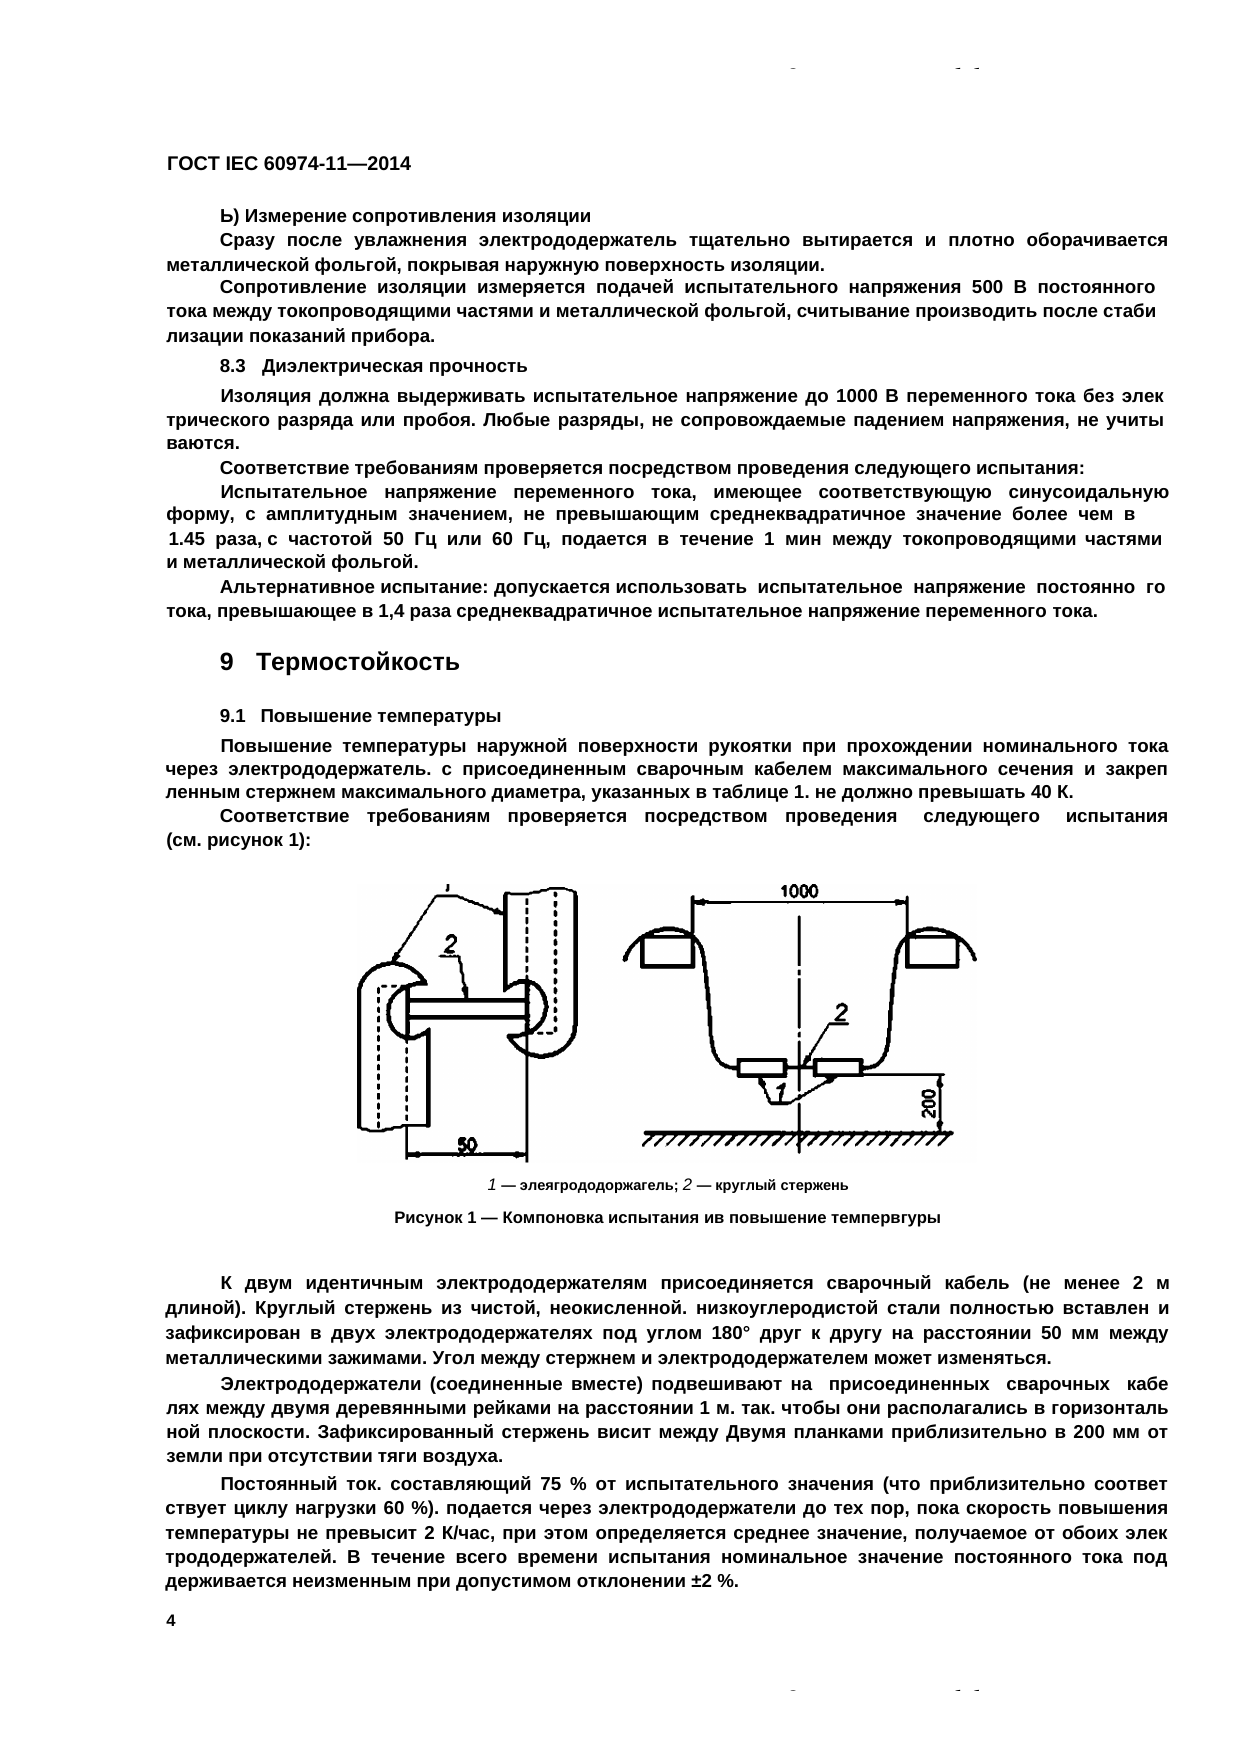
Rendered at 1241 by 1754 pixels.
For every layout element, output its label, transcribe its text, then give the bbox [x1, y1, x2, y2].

text Изоляция должна выдерживать испытательное напряжение до 1000 В переменного тока без элек­ трического разряда или пробоя. Любые разряды, не сопровождаемые падением напряжения, не учиты­ ваются. [166, 384, 1166, 454]
list Повышение температуры [219, 705, 1182, 726]
text Сразу после увлажнения электрододержатель тщательно вытирается и плотно оборачивается металлической фольгой, покрывая наружную поверхность изоляции. [166, 229, 1169, 275]
text К двум идентичным электрододержателям присоединяется сварочный кабель (не менее 2 м длиной). Круглый стержень из чистой, неокисленной. низкоуглеродистой стали полностью вставлен и зафиксирован в двух электрододержателях под углом 180° друг к другу на расстоянии 50 мм между металлическими зажимами. Угол между стержнем и электрододержателем может изменяться. [165, 1272, 1171, 1368]
text Соответствие требованиям проверяется посредством проведения следующего испытания: [219, 457, 1182, 478]
text 4 [166, 1610, 1182, 1629]
text Постоянный ток. составляющий 75 % от испытательного значения (что приблизительно соответ­ ствует циклу нагрузки 60 %). подается через электрододержатели до тех пор, пока скорость повышения температуры не превысит 2 К/час, при этом определяется среднее значение, получаемое от обоих элек­ трододержателей. В течение всего времени испытания номинальное значение постоянного тока под­ держивается неизменным при допустимом отклонении ±2 %. [165, 1473, 1169, 1592]
text Повышение температуры наружной поверхности рукоятки при прохождении номинального тока через электрододержатель. с присоединенным сварочным кабелем максимального сечения и закреп­ ленным стержнем максимального диаметра, указанных в таблице 1. не должно превышать 40 К. [165, 735, 1169, 803]
text Испытательное напряжение переменного тока, имеющее соответствующую синусоидальную форму, с амплитудным значением, не превышающим среднеквадратичное значение более чем в [166, 481, 1170, 525]
text Соответствие требованиям проверяется посредством проведения следующего испытания (см. рисунок 1): [166, 805, 1169, 851]
list Диэлектрическая прочность [219, 354, 1182, 376]
text Альтернативное испытание: допускается использовать испытательное напряжение постоянно­ го тока, превышающее в 1,4 раза среднеквадратичное испытательное напряжение переменного тока. [166, 576, 1165, 622]
subtitle ГОСТ IEC 60974-11—2014 [167, 152, 1182, 174]
list раза, с частотой 50 Гц или 60 Гц, подается в течение 1 мин между токопроводящими частями и металлической фольгой. [166, 527, 1169, 573]
subtitle Термостойкость [219, 647, 1182, 675]
text 1 — элеягрододоржагель; 2 — круглый стержень [392, 1163, 944, 1194]
text тока между токопроводящими частями и металлической фольгой, считывание производить после стаби­ лизации показаний прибора. [166, 300, 1166, 346]
text Ь) Измерение сопротивления изоляции [220, 205, 1182, 226]
text Сопротивление изоляции измеряется подачей испытательного напряжения 500 В постоянного [166, 278, 1182, 297]
picture [357, 884, 977, 1163]
text Электрододержатели (соединенные вместе) подвешивают на присоединенных сварочных кабе­ лях между двумя деревянными рейками на расстоянии 1 м. так. чтобы они располагались в горизонталь­ ной плоскости. Зафиксированный стержень висит между Двумя планками приблизительно в 200 мм от земли при отсутствии тяги воздуха. [166, 1372, 1170, 1467]
text Рисунок 1 — Компоновка испытания ив повышение темпервгуры [392, 1208, 944, 1227]
